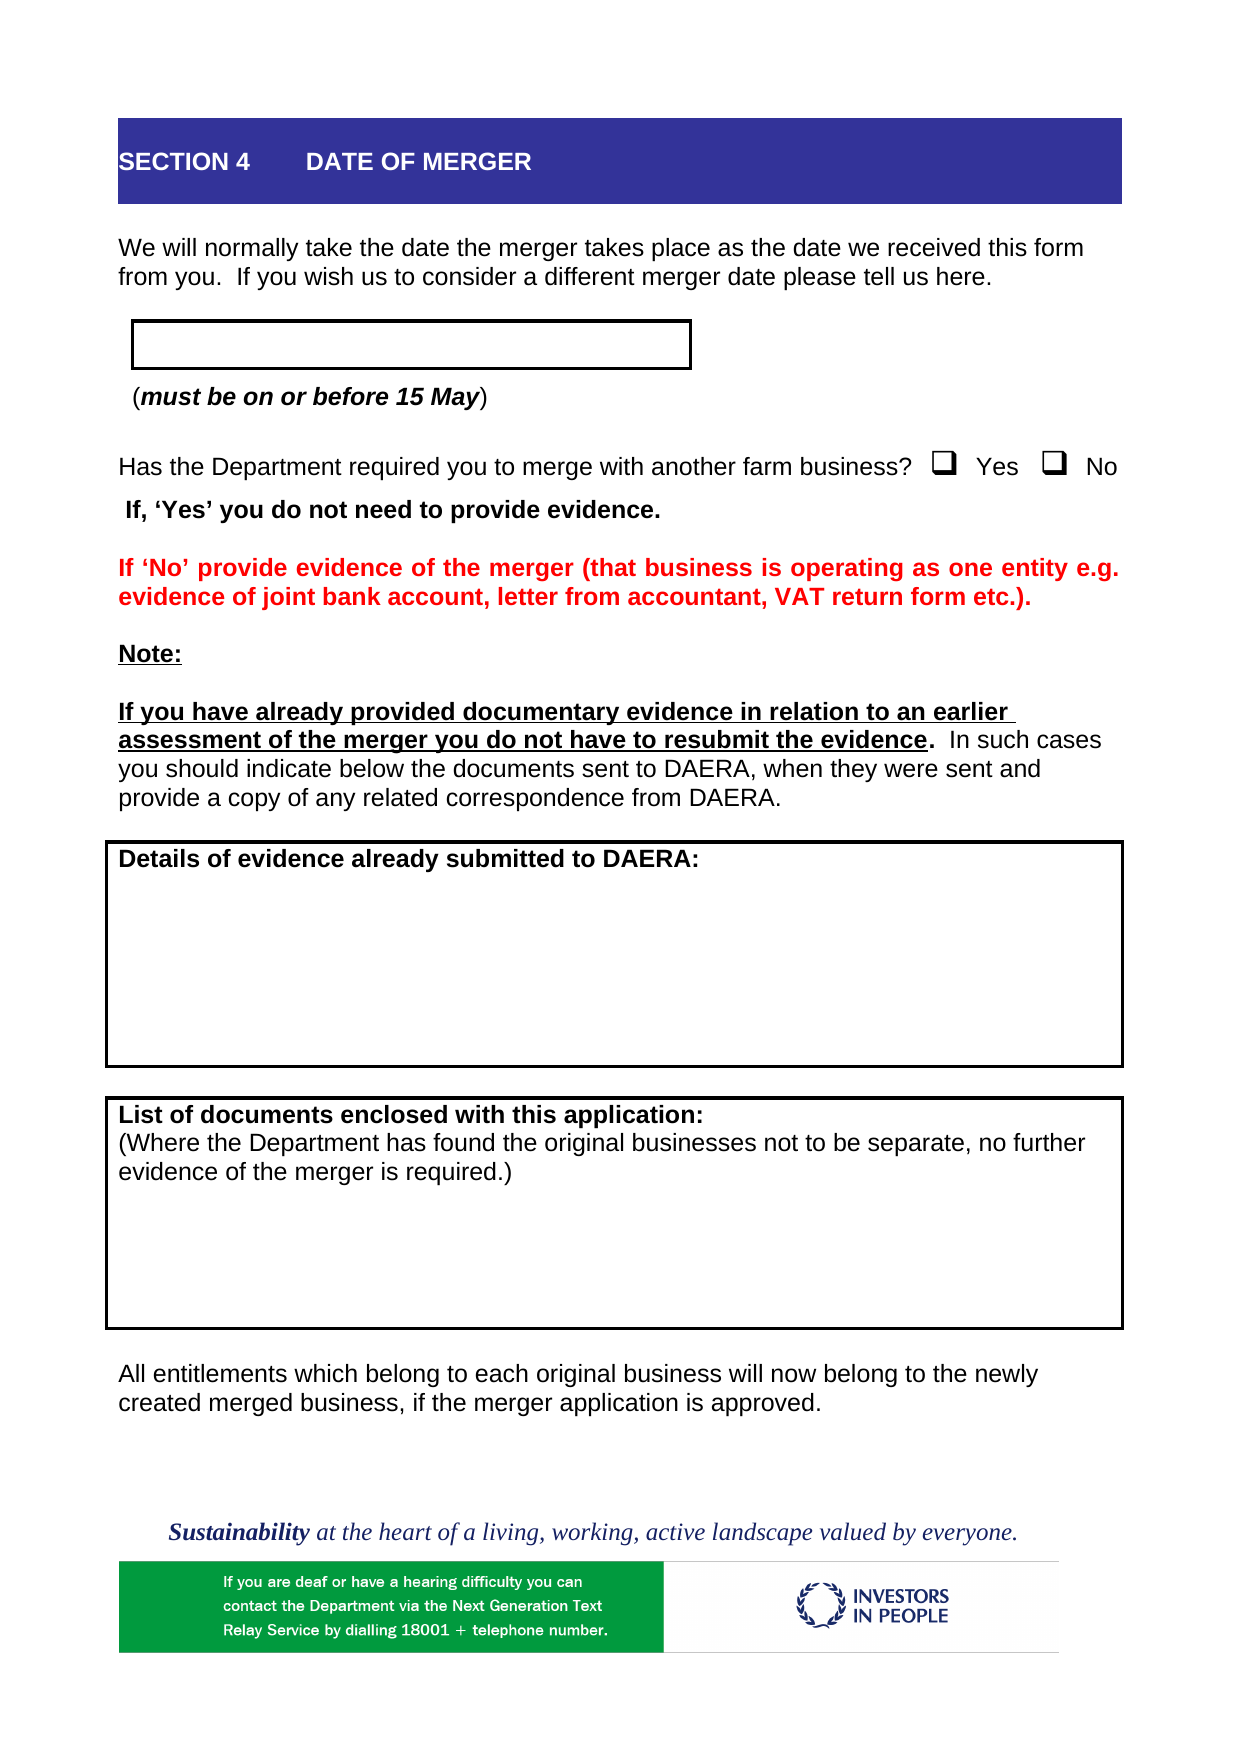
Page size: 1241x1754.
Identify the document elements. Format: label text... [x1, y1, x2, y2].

text If ‘No’ provide evidence of the merger (that business is operating as one entity e.g. evidence of joint bank account, letter from accountant, VAT return form etc.). [118, 553, 1122, 610]
text Note: [118, 639, 1122, 668]
picture [118, 1560, 1059, 1653]
text All entitlements which belong to each original business will now belong to the newly created merged business, if the merger application is approved. [118, 1359, 1122, 1417]
text (must be on or before 15 May) [118, 382, 1122, 411]
text We will normally take the date the merger takes place as the date we received this form from you. If you wish us to consider a different merger date please tell us here. [118, 233, 1122, 291]
table_header List of documents enclosed with this application: (Where the Department has found the original businesses not to be separate, no further evidence of the merger is required.) [108, 1100, 1121, 1327]
table_header Details of evidence already submitted to DAERA: [108, 844, 1121, 1064]
text If, ‘Yes’ you do not need to provide evidence. [118, 495, 1122, 524]
text SECTION 4 DATE OF MERGER [118, 147, 1122, 176]
table_header [134, 323, 689, 367]
text Has the Department required you to merge with another farm business? Yes No [118, 452, 1122, 483]
text If you have already provided documentary evidence in relation to an earlier assessment of the merger you do not have to resubmit the evidence. In such cases you should indicate below the documents sent to DAERA, when they were sent and provide a copy of any related correspondence from DAERA. [118, 697, 1122, 812]
